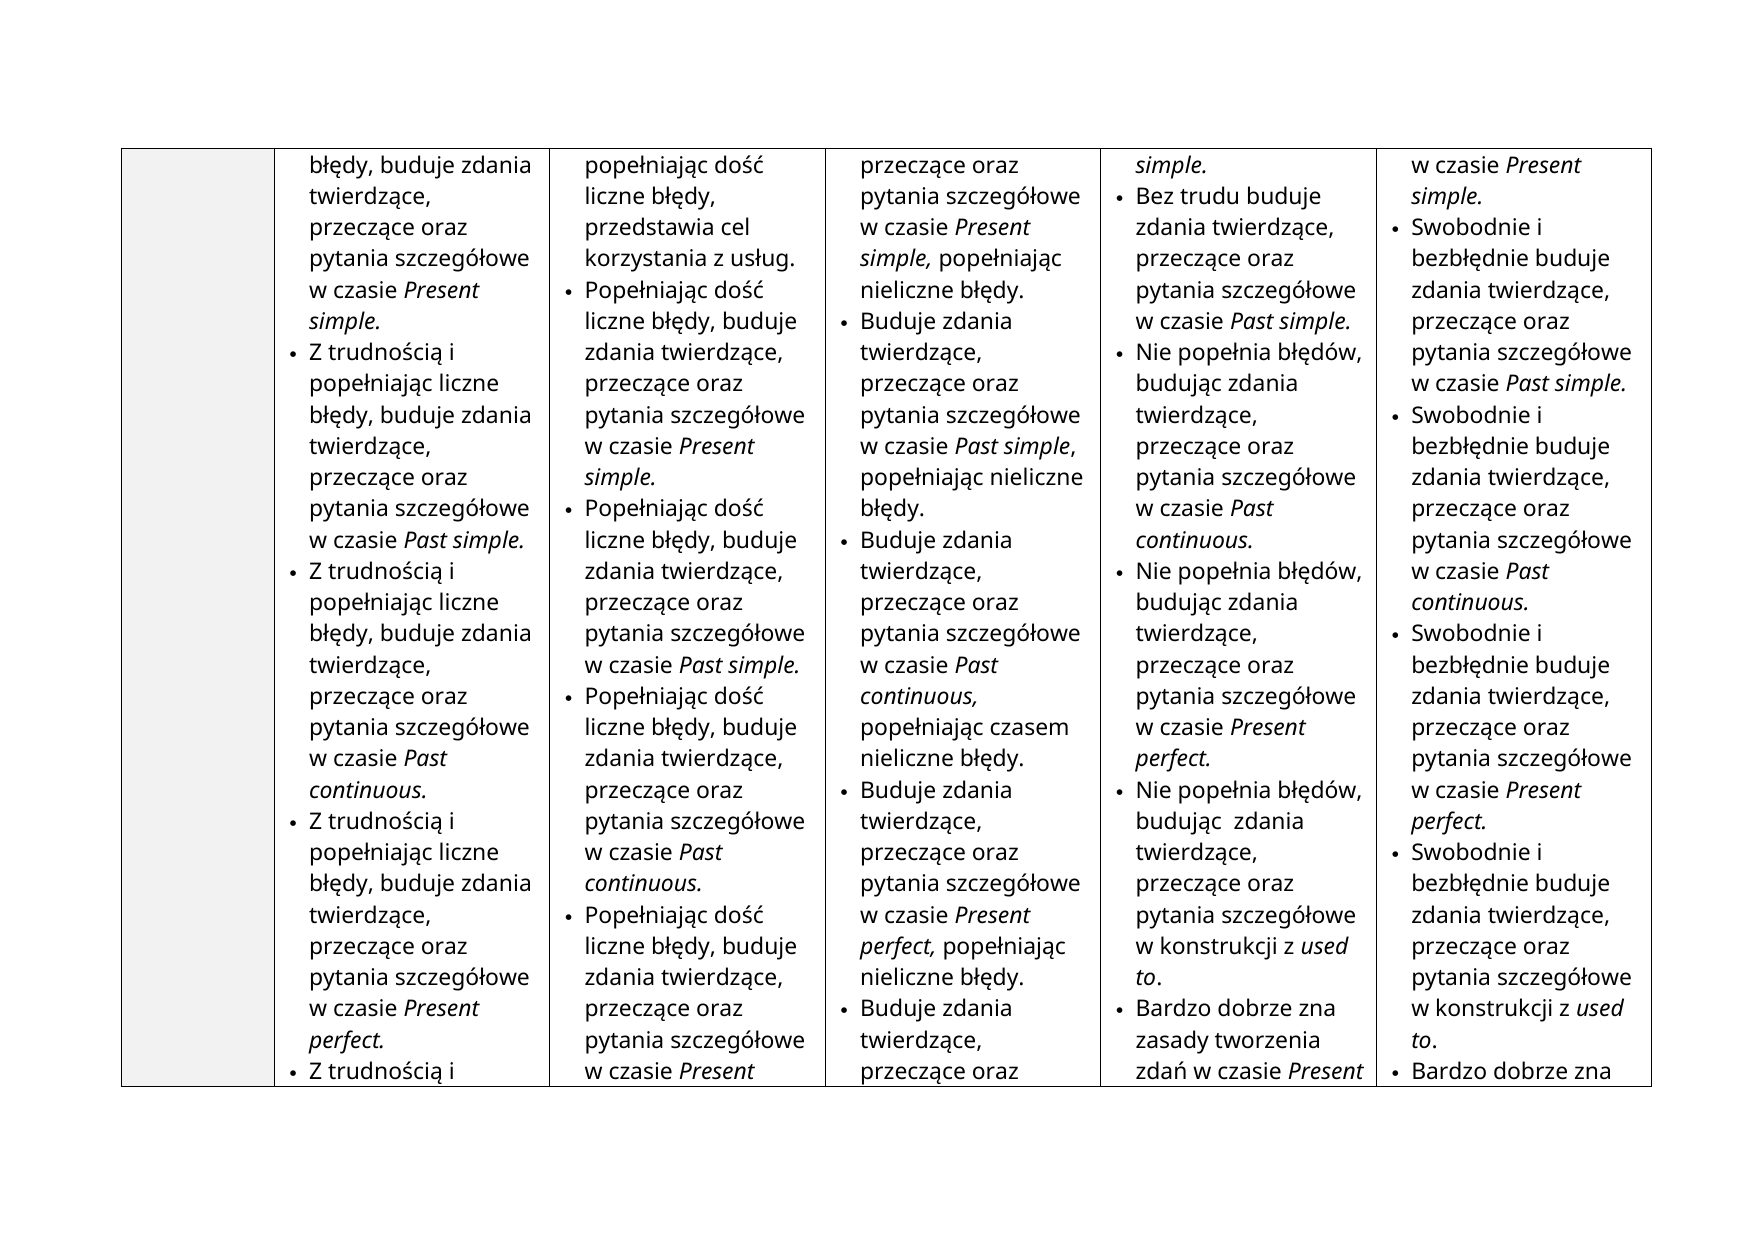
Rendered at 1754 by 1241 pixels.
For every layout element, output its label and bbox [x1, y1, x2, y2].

table_cell [275, 149, 549, 1086]
table_cell [1377, 149, 1651, 1086]
table_cell [550, 149, 825, 1086]
table_cell [826, 149, 1100, 1086]
table_cell [122, 149, 274, 1086]
table_cell [1101, 149, 1376, 1086]
